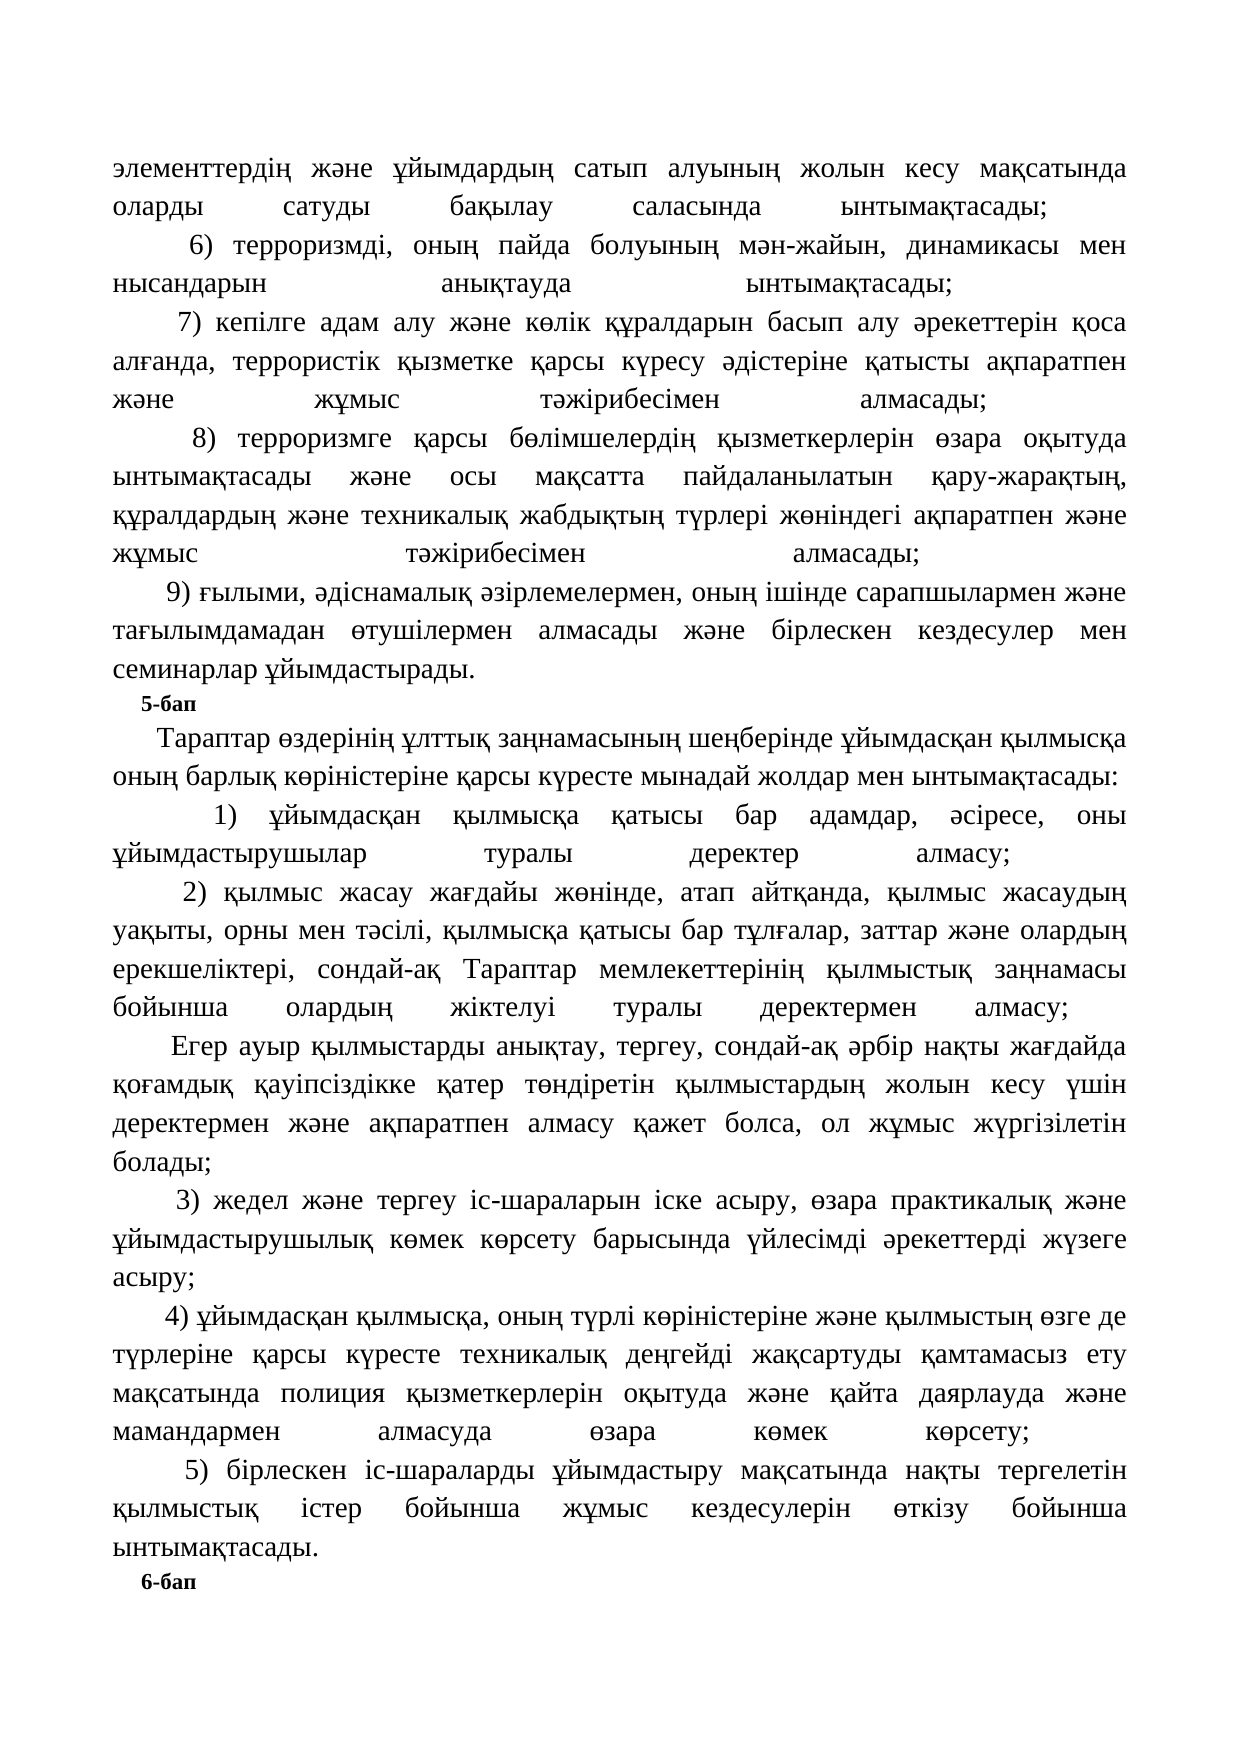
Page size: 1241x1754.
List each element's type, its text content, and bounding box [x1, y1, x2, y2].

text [112, 150, 1128, 684]
text 5-бап [112, 689, 1128, 716]
text Тараптар өздерiнiң ұлттық заңнамасының шеңберiнде ұйымдасқан қылмысқа оның барлық көрiнiстерiне қарсы күресте мынадай жолдар мен ынтымақтасады: 1) ұйымдасқан қылмысқа қатысы бар адамдар, әсiресе, оны ұйымдастырушылар туралы деректер алмасу; 2) қылмыс жасау жағдайы жөнiнде, атап айтқанда, қылмыс жасаудың уақыты, орны мен тәсiлi, қылмысқа қатысы бар тұлғалар, заттар және олардың ерекшелiктерi, сондай-ақ Тараптар мемлекеттерiнiң қылмыстық заңнамасы бойынша олардың жiктелуi туралы деректермен алмасу; Егер ауыр қылмыстарды анықтау, тергеу, сондай-ақ әрбiр нақты жағдайда қоғамдық қауiпсiздiкке қатер төндiретiн қылмыстардың жолын кесу үшiн деректермен және ақпаратпен алмасу қажет болса, ол жұмыс жүргiзiлетiн болады; 3) жедел және тергеу iс-шараларын iске асыру, өзара практикалық және ұйымдастырушылық көмек көрсету барысында үйлесiмдi әрекеттердi жүзеге асыру; 4) ұйымдасқан қылмысқа, оның түрлi көрiнiстерiне және қылмыстың өзге де түрлерiне қарсы күресте техникалық деңгейдi жақсартуды қамтамасыз ету мақсатында полиция қызметкерлерiн оқытуда және қайта даярлауда және мамандармен алмасуда өзара көмек көрсету; 5) бiрлескен iс-шараларды ұйымдастыру мақсатында нақты тергелетiн қылмыстық iстер бойынша жұмыс кездесулерiн өткiзу бойынша ынтымақтасады. [112, 720, 1128, 1563]
text 6-бап [112, 1568, 1128, 1594]
